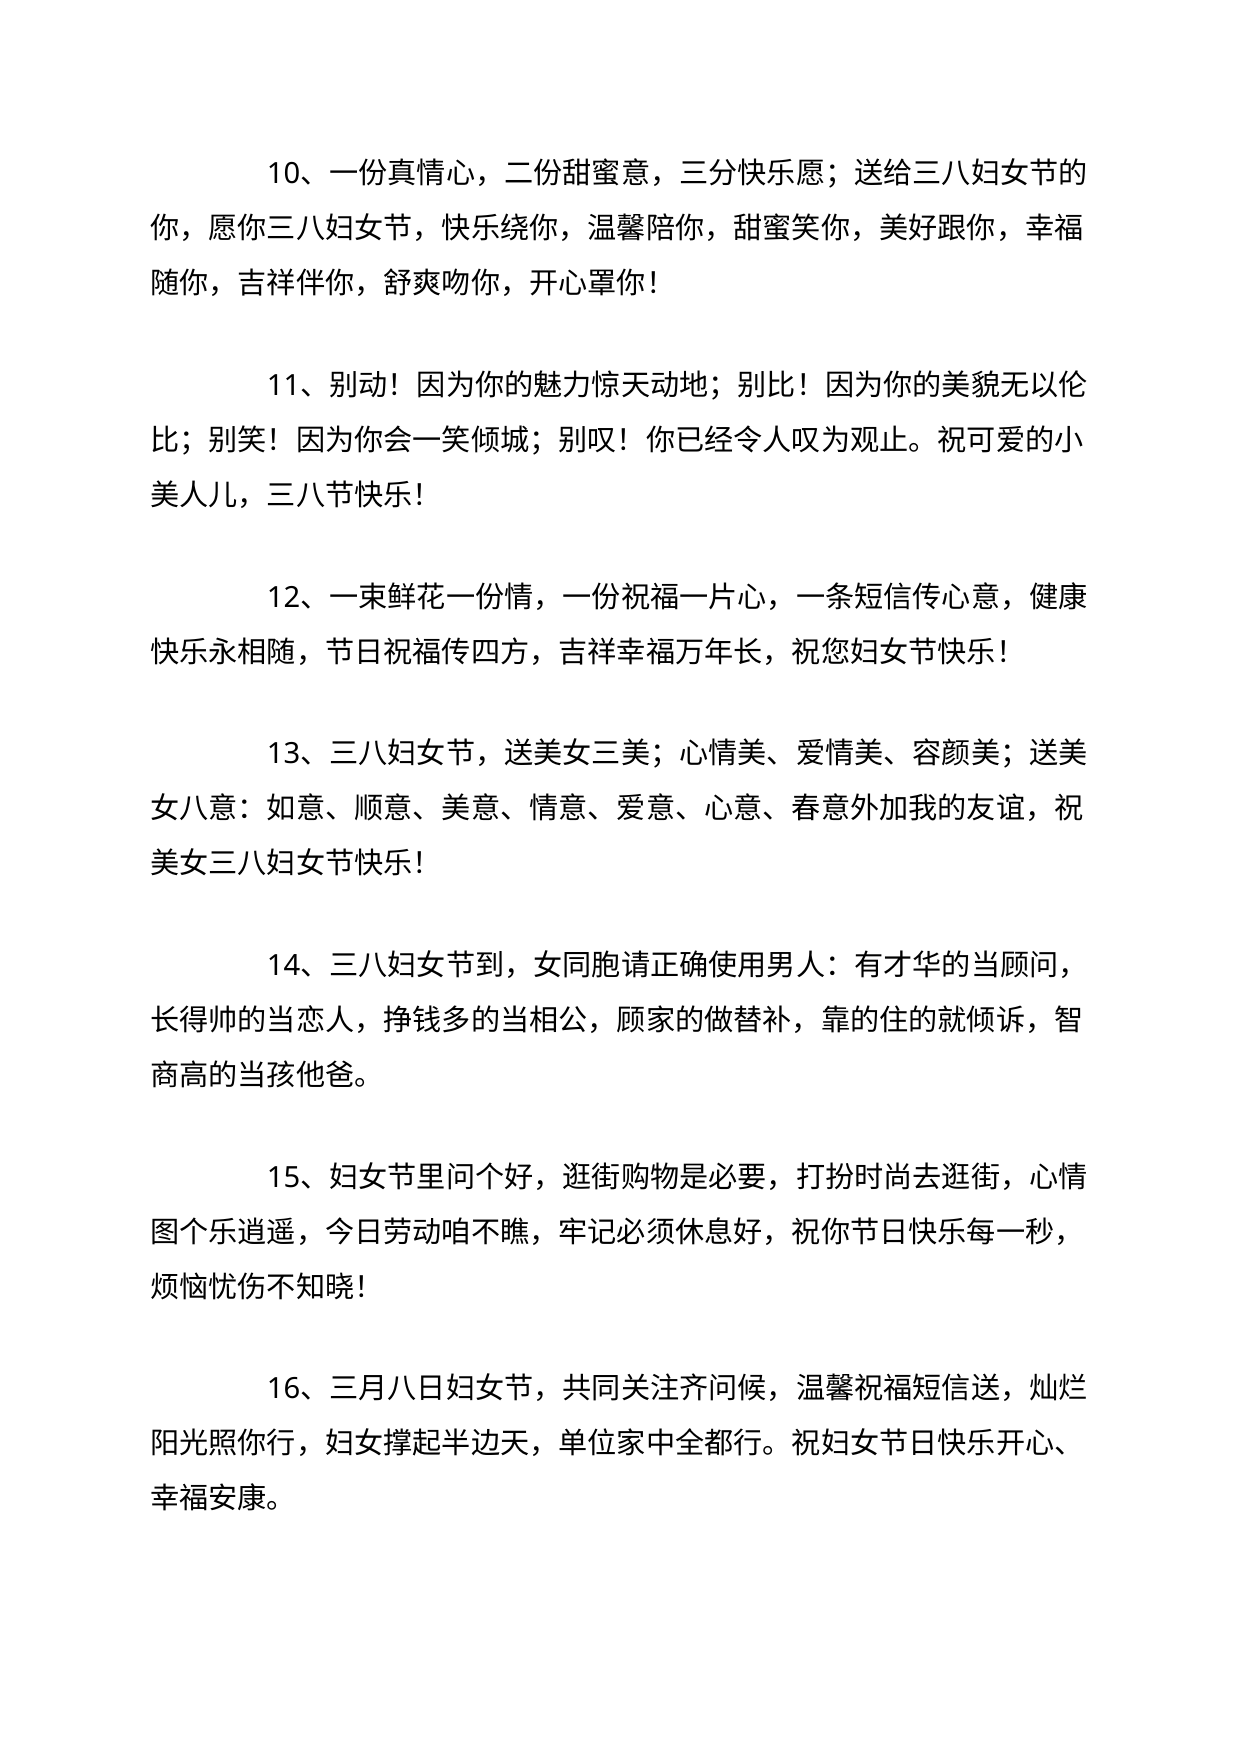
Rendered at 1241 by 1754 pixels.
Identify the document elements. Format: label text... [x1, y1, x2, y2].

text 15、妇女节里问个好，逛街购物是必要，打扮时尚去逛街，心情图个乐逍遥，今日劳动咱不瞧，牢记必须休息好，祝你节日快乐每一秒，烦恼忧伤不知晓！ [150, 1153, 1090, 1306]
text 13、三八妇女节，送美女三美；心情美、爱情美、容颜美；送美女八意：如意、顺意、美意、情意、爱意、心意、春意外加我的友谊，祝美女三八妇女节快乐！ [150, 730, 1090, 882]
text 10、一份真情心，二份甜蜜意，三分快乐愿；送给三八妇女节的你，愿你三八妇女节，快乐绕你，温馨陪你，甜蜜笑你，美好跟你，幸福随你，吉祥伴你，舒爽吻你，开心罩你！ [150, 150, 1090, 302]
text 11、别动！因为你的魅力惊天动地；别比！因为你的美貌无以伦比；别笑！因为你会一笑倾城；别叹！你已经令人叹为观止。祝可爱的小美人儿，三八节快乐！ [150, 362, 1090, 514]
text 16、三月八日妇女节，共同关注齐问候，温馨祝福短信送，灿烂阳光照你行，妇女撑起半边天，单位家中全都行。祝妇女节日快乐开心、幸福安康。 [150, 1365, 1090, 1517]
text 12、一束鲜花一份情，一份祝福一片心，一条短信传心意，健康快乐永相随，节日祝福传四方，吉祥幸福万年长，祝您妇女节快乐！ [150, 573, 1090, 671]
text 14、三八妇女节到，女同胞请正确使用男人：有才华的当顾问，长得帅的当恋人，挣钱多的当相公，顾家的做替补，靠的住的就倾诉，智商高的当孩他爸。 [150, 942, 1090, 1094]
